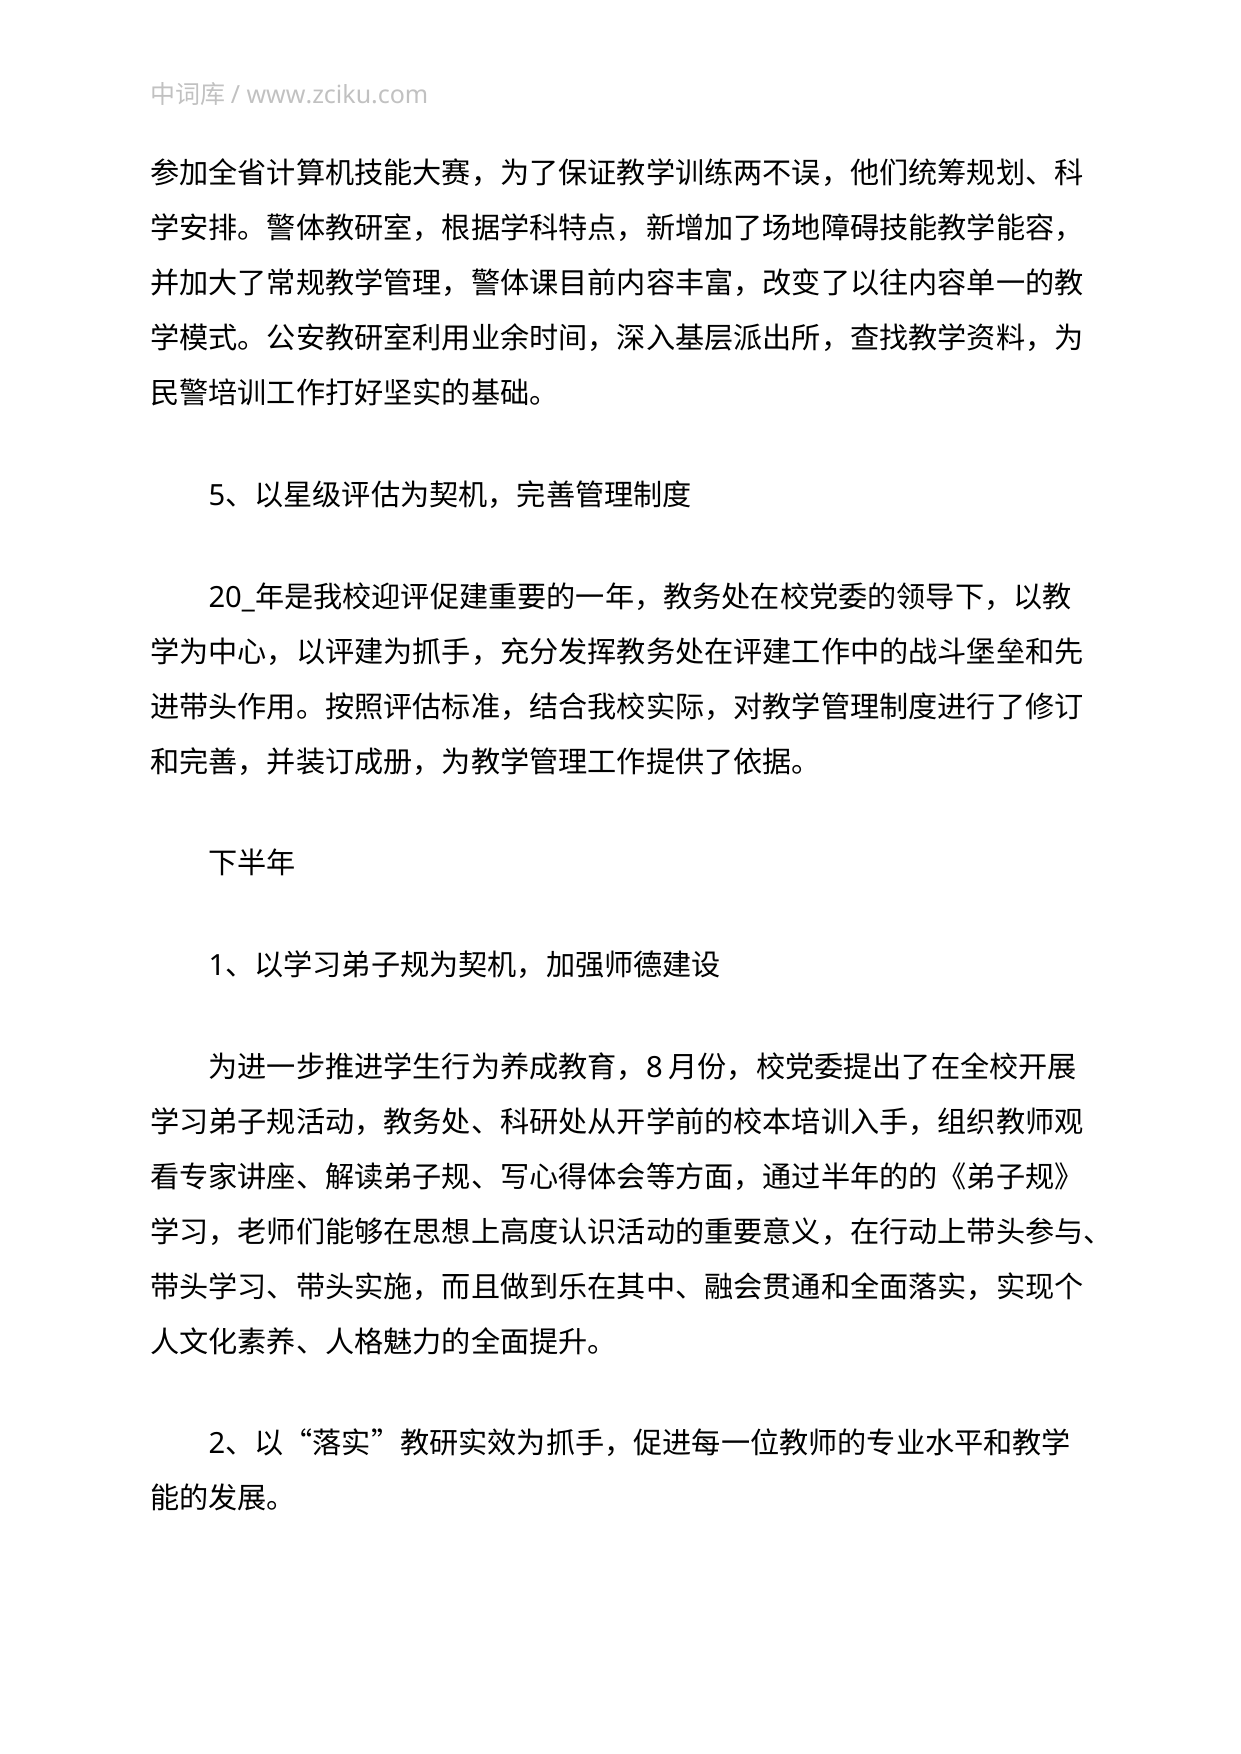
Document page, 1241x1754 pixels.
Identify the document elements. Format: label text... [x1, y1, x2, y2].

text 20_年是我校迎评促建重要的一年，教务处在校党委的领导下，以教学为中心，以评建为抓手，充分发挥教务处在评建工作中的战斗堡垒和先进带头作用。按照评估标准，结合我校实际，对教学管理制度进行了修订和完善，并装订成册，为教学管理工作提供了依据。 [150, 573, 1090, 780]
text 2、以“落实”教研实效为抓手，促进每一位教师的专业水平和教学能的发展。 [150, 1420, 1090, 1517]
text 1、以学习弟子规为契机，加强师德建设 [150, 942, 1090, 984]
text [150, 150, 1090, 412]
text 下半年 [150, 840, 1090, 882]
text 5、以星级评估为契机，完善管理制度 [150, 471, 1090, 514]
text 为进一步推进学生行为养成教育，8月份，校党委提出了在全校开展学习弟子规活动，教务处、科研处从开学前的校本培训入手，组织教师观看专家讲座、解读弟子规、写心得体会等方面，通过半年的的《弟子规》学习，老师们能够在思想上高度认识活动的重要意义，在行动上带头参与、带头学习、带头实施，而且做到乐在其中、融会贯通和全面落实，实现个人文化素养、人格魅力的全面提升。 [150, 1044, 1090, 1361]
